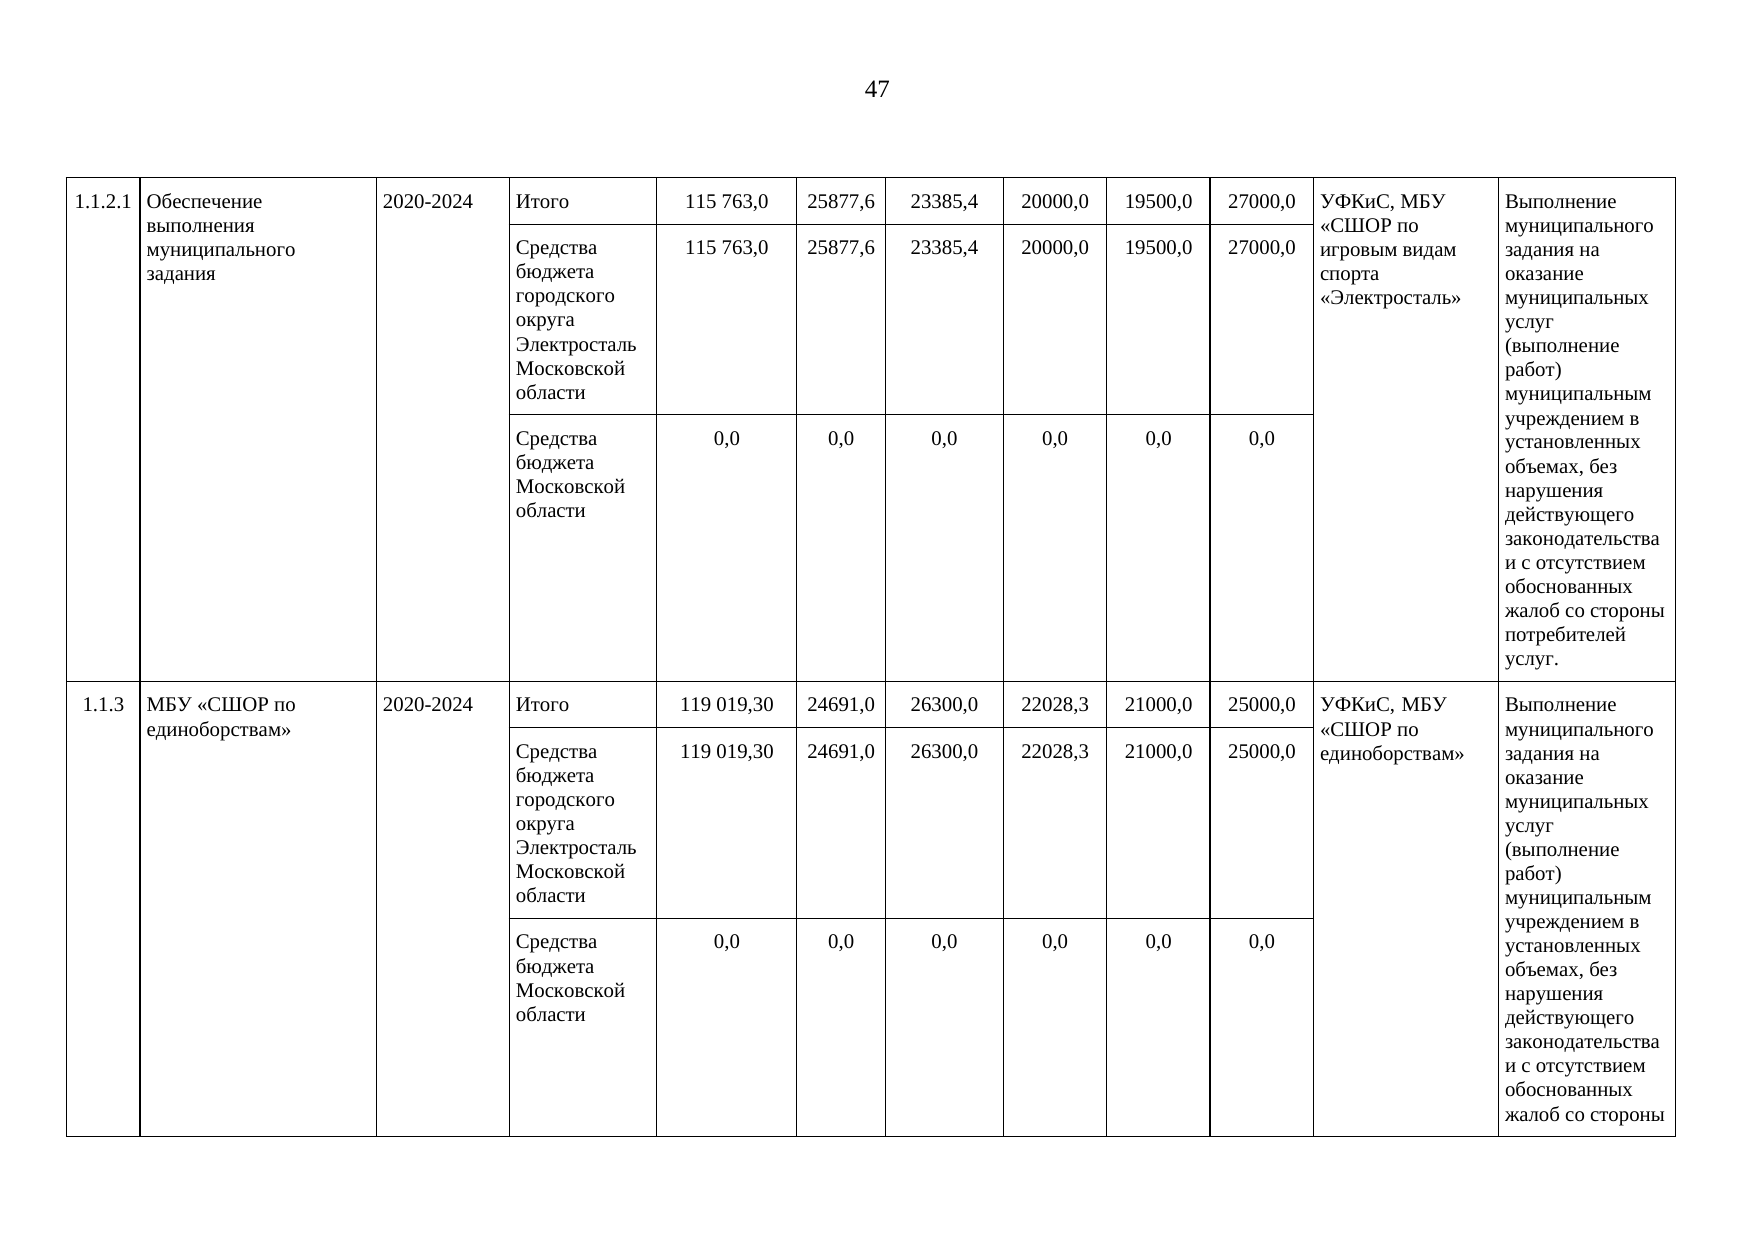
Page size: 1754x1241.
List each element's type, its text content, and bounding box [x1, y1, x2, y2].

table_cell 23385,4 [886, 225, 1003, 414]
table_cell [510, 728, 656, 918]
table_cell 23385,4 [886, 178, 1003, 223]
table_cell 26300,0 [886, 728, 1003, 918]
table_cell Обеспечение выполнения муниципального задания [141, 178, 376, 681]
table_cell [510, 919, 656, 1136]
table_cell 19500,0 [1107, 225, 1209, 414]
table_cell 27000,0 [1211, 225, 1313, 414]
table_cell 119 019,30 [657, 728, 796, 918]
table_cell 22028,3 [1004, 728, 1106, 918]
table_cell 119 019,30 [657, 682, 796, 727]
table_cell МБУ «СШОР по единоборствам» [141, 682, 376, 1136]
table_cell 26300,0 [886, 682, 1003, 727]
table_cell 0,0 [1107, 415, 1209, 681]
table_cell 0,0 [657, 415, 796, 681]
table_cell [1499, 178, 1675, 681]
table_cell 20000,0 [1004, 225, 1106, 414]
table_cell 1.1.2.1 [67, 178, 139, 681]
table_cell Итого [510, 682, 656, 727]
table_cell 24691,0 [797, 682, 885, 727]
table_cell 0,0 [1004, 919, 1106, 1136]
table_cell 24691,0 [797, 728, 885, 918]
table_cell 0,0 [797, 415, 885, 681]
table_cell 0,0 [886, 919, 1003, 1136]
table_cell 0,0 [1107, 919, 1209, 1136]
table_cell 21000,0 [1107, 682, 1209, 727]
table_cell 27000,0 [1211, 178, 1313, 223]
table_cell 2020-2024 [377, 178, 509, 681]
table_cell 0,0 [797, 919, 885, 1136]
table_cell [1499, 682, 1675, 1136]
table_cell Итого [510, 178, 656, 223]
table_cell 25877,6 [797, 225, 885, 414]
table_cell Средства бюджета Московской области [510, 415, 656, 681]
table_cell 22028,3 [1004, 682, 1106, 727]
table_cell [1314, 178, 1498, 681]
table_cell 115 763,0 [657, 225, 796, 414]
table_cell 1.1.3 [67, 682, 139, 1136]
table_cell 0,0 [886, 415, 1003, 681]
table_cell 25000,0 [1211, 682, 1313, 727]
table_cell 2020-2024 [377, 682, 509, 1136]
table_cell УФКиС, МБУ «СШОР по единоборствам» [1314, 682, 1498, 1136]
table_cell Средства бюджета городского округа Электросталь Московской области [510, 225, 656, 414]
table_cell 25877,6 [797, 178, 885, 223]
table_cell 19500,0 [1107, 178, 1209, 223]
table_cell 21000,0 [1107, 728, 1209, 918]
table_cell 0,0 [1211, 919, 1313, 1136]
table_cell 0,0 [657, 919, 796, 1136]
table_cell 115 763,0 [657, 178, 796, 223]
table_cell 0,0 [1004, 415, 1106, 681]
table_cell 0,0 [1211, 415, 1313, 681]
table_cell 20000,0 [1004, 178, 1106, 223]
table_cell 25000,0 [1211, 728, 1313, 918]
